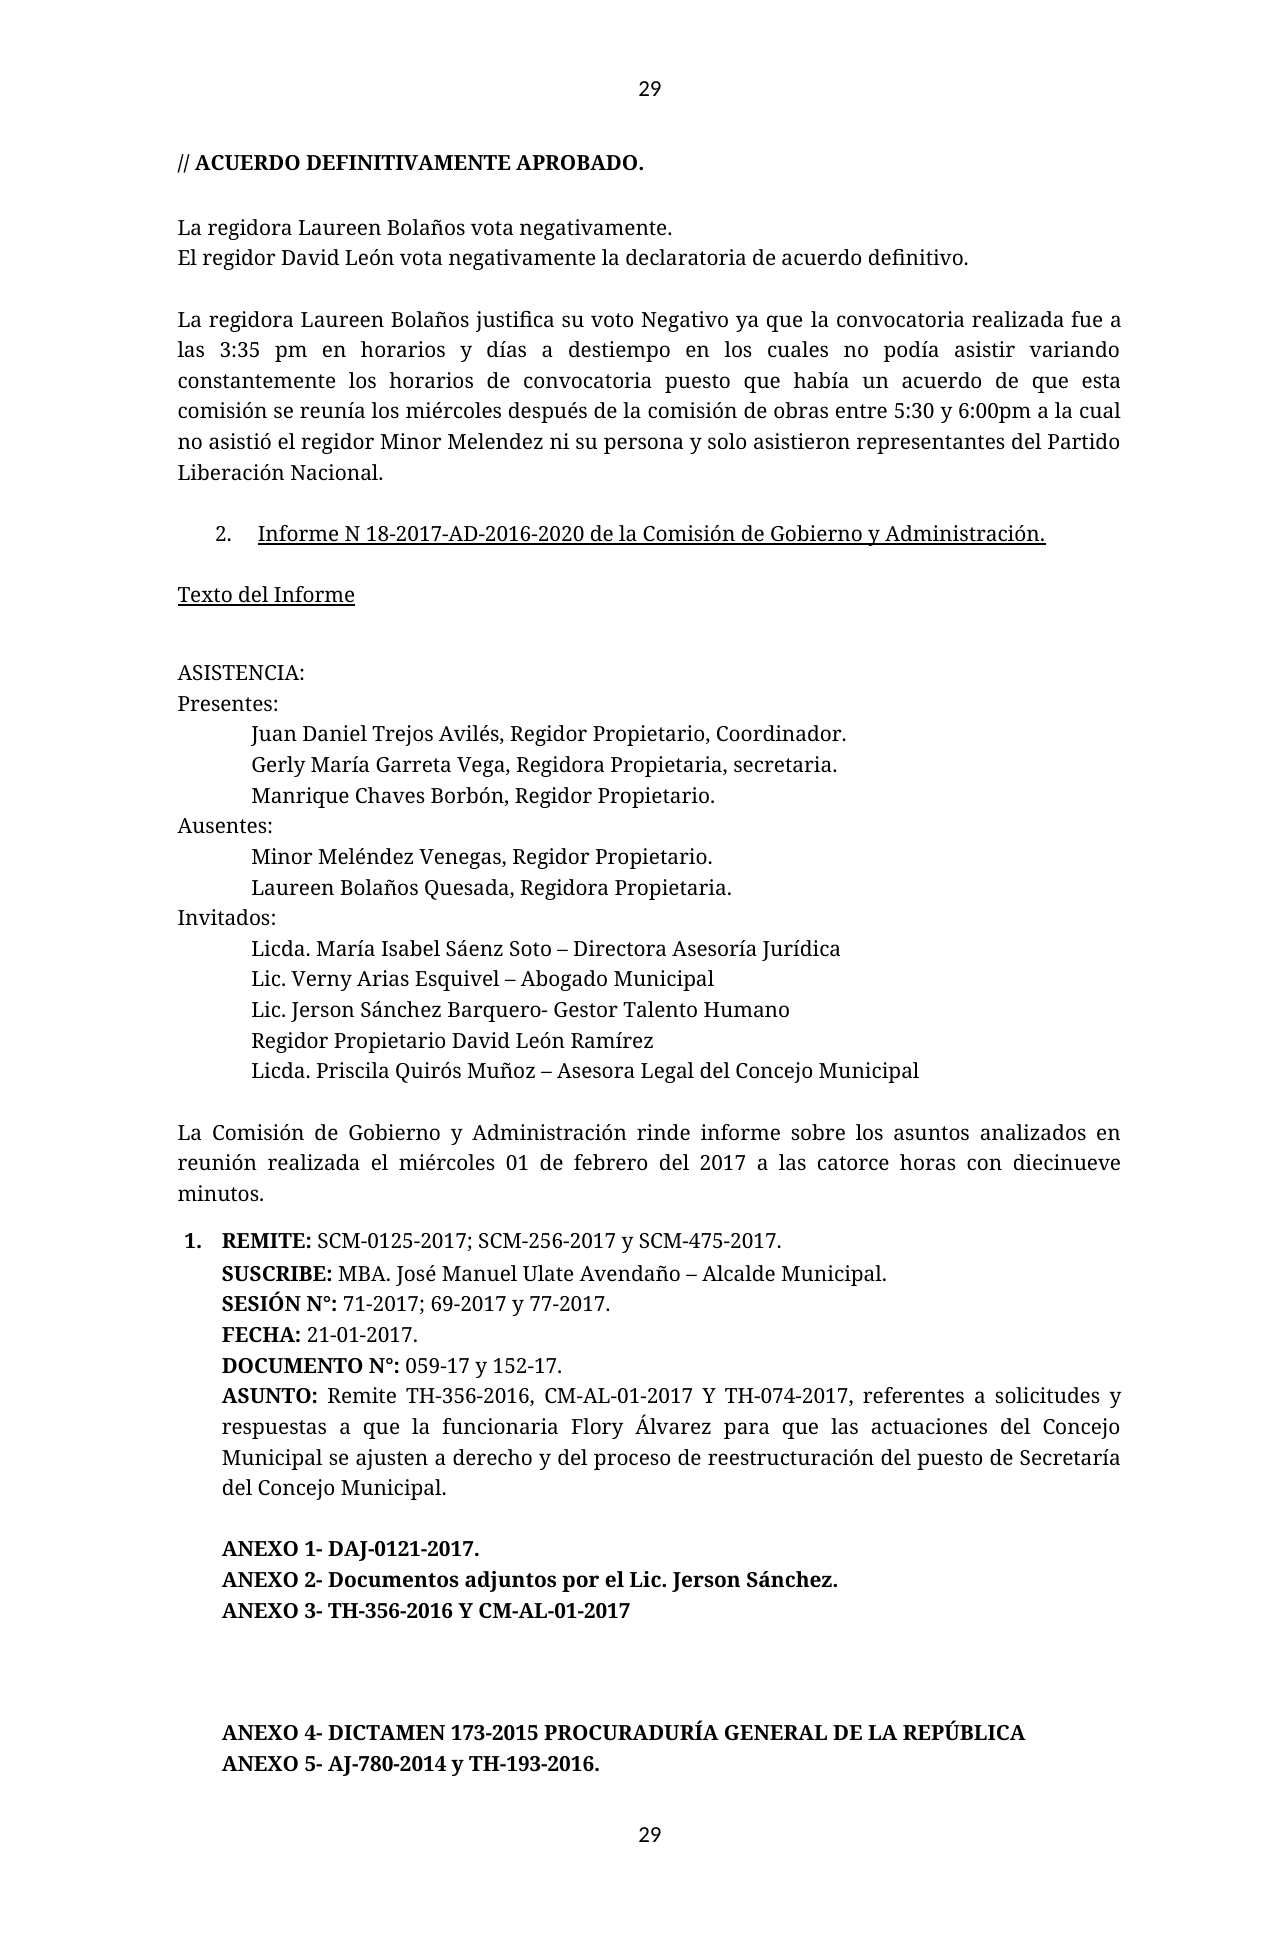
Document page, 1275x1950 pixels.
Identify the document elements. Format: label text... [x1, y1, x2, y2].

text Presentes: [177, 689, 1122, 717]
text Ausentes: [177, 811, 1122, 840]
text La Comisión de Gobierno y Administración rinde informe sobre los asuntos analizados en reunión realizada el miércoles 01 de febrero del 2017 a las catorce horas con diecinueve minutos. [177, 1118, 1122, 1207]
text La regidora Laureen Bolaños vota negativamente. [177, 213, 1122, 241]
list La regidora Laureen Bolaños justifica su voto Negativo ya que la convocatoria realizada fue a las 3:35 pm en horarios y días a destiempo en los cuales no podía asistir variando constantemente los horarios de convocatoria puesto que había un acuerdo de que esta comisión se reunía los miércoles después de la comisión de obras entre 5:30 y 6:00pm a la cual no asistió el regidor Minor Melendez ni su persona y solo asistieron representantes del Partido Liberación Nacional. [177, 305, 1122, 486]
list DOCUMENTO N°: 059-17 y 152-17. [222, 1351, 1122, 1379]
list Informe N 18-2017-AD-2016-2020 de la Comisión de Gobierno y Administración. [215, 519, 1122, 548]
list ANEXO 3- TH-356-2016 Y CM-AL-01-2017 [222, 1596, 1122, 1624]
text Juan Daniel Trejos Avilés, Regidor Propietario, Coordinador. [177, 719, 1122, 748]
text ASISTENCIA: [177, 658, 1122, 687]
list Texto del Informe [177, 580, 1122, 609]
text // ACUERDO DEFINITIVAMENTE APROBADO. [177, 148, 1122, 176]
text Gerly María Garreta Vega, Regidora Propietaria, secretaria. [177, 750, 1122, 779]
text Licda. Priscila Quirós Muñoz – Asesora Legal del Concejo Municipal [177, 1056, 1122, 1085]
text Lic. Jerson Sánchez Barquero- Gestor Talento Humano [177, 995, 1122, 1024]
text Licda. María Isabel Sáenz Soto – Directora Asesoría Jurídica [177, 934, 1122, 962]
list REMITE: SCM-0125-2017; SCM-256-2017 y SCM-475-2017. [184, 1226, 1122, 1255]
text Laureen Bolaños Quesada, Regidora Propietaria. [177, 873, 1122, 901]
list ANEXO 5- AJ-780-2014 y TH-193-2016. [222, 1749, 1122, 1777]
text Invitados: [177, 903, 1122, 932]
text El regidor David León vota negativamente la declaratoria de acuerdo definitivo. [177, 243, 1122, 272]
list SUSCRIBE: MBA. José Manuel Ulate Avendaño – Alcalde Municipal. [222, 1259, 1122, 1287]
list SESIÓN N°: 71-2017; 69-2017 y 77-2017. [222, 1289, 1122, 1318]
text Minor Meléndez Venegas, Regidor Propietario. [177, 842, 1122, 871]
list ANEXO 4- DICTAMEN 173-2015 PROCURADURÍA GENERAL DE LA REPÚBLICA [222, 1718, 1122, 1747]
list ANEXO 1- DAJ-0121-2017. [222, 1534, 1122, 1563]
list ASUNTO: Remite TH-356-2016, CM-AL-01-2017 Y TH-074-2017, referentes a solicitudes y respuestas a que la funcionaria Flory Álvarez para que las actuaciones del Concejo Municipal se ajusten a derecho y del proceso de reestructuración del puesto de Secretaría del Concejo Municipal. [222, 1381, 1122, 1502]
text Lic. Verny Arias Esquivel – Abogado Municipal [177, 964, 1122, 993]
list ANEXO 2- Documentos adjuntos por el Lic. Jerson Sánchez. [222, 1565, 1122, 1593]
text Manrique Chaves Borbón, Regidor Propietario. [177, 781, 1122, 809]
list FECHA: 21-01-2017. [222, 1320, 1122, 1348]
text Regidor Propietario David León Ramírez [177, 1026, 1122, 1054]
